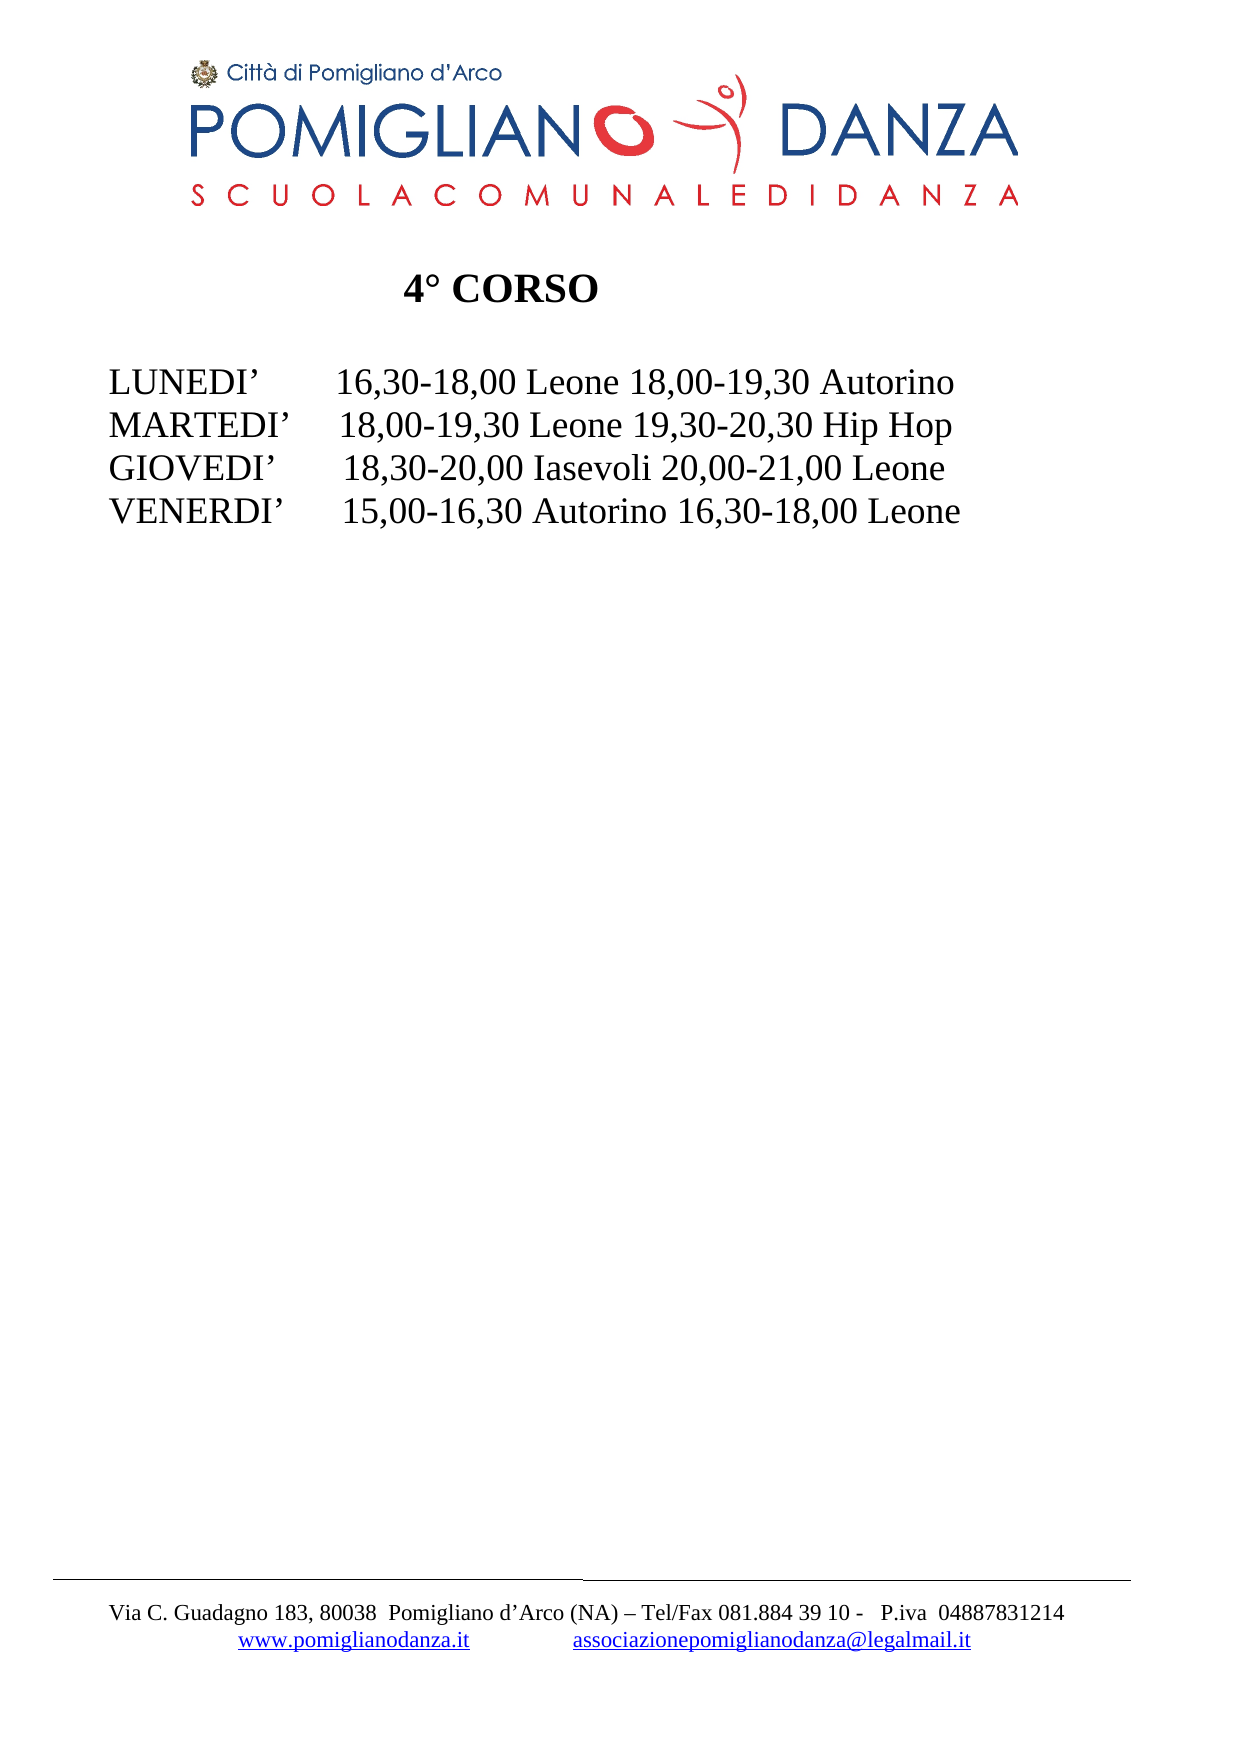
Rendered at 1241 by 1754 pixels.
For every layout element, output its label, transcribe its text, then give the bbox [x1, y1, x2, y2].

picture [191, 60, 1018, 206]
text GIOVEDI’ 18,30-20,00 Iasevoli 20,00-21,00 Leone [108, 446, 1101, 489]
text LUNEDI’ 16,30-18,00 Leone 18,00-19,30 Autorino [108, 359, 1101, 402]
text 4° CORSO [108, 263, 1101, 311]
text VENERDI’ 15,00-16,30 Autorino 16,30-18,00 Leone [108, 489, 1101, 532]
text MARTEDI’ 18,00-19,30 Leone 19,30-20,30 Hip Hop [108, 402, 1101, 446]
